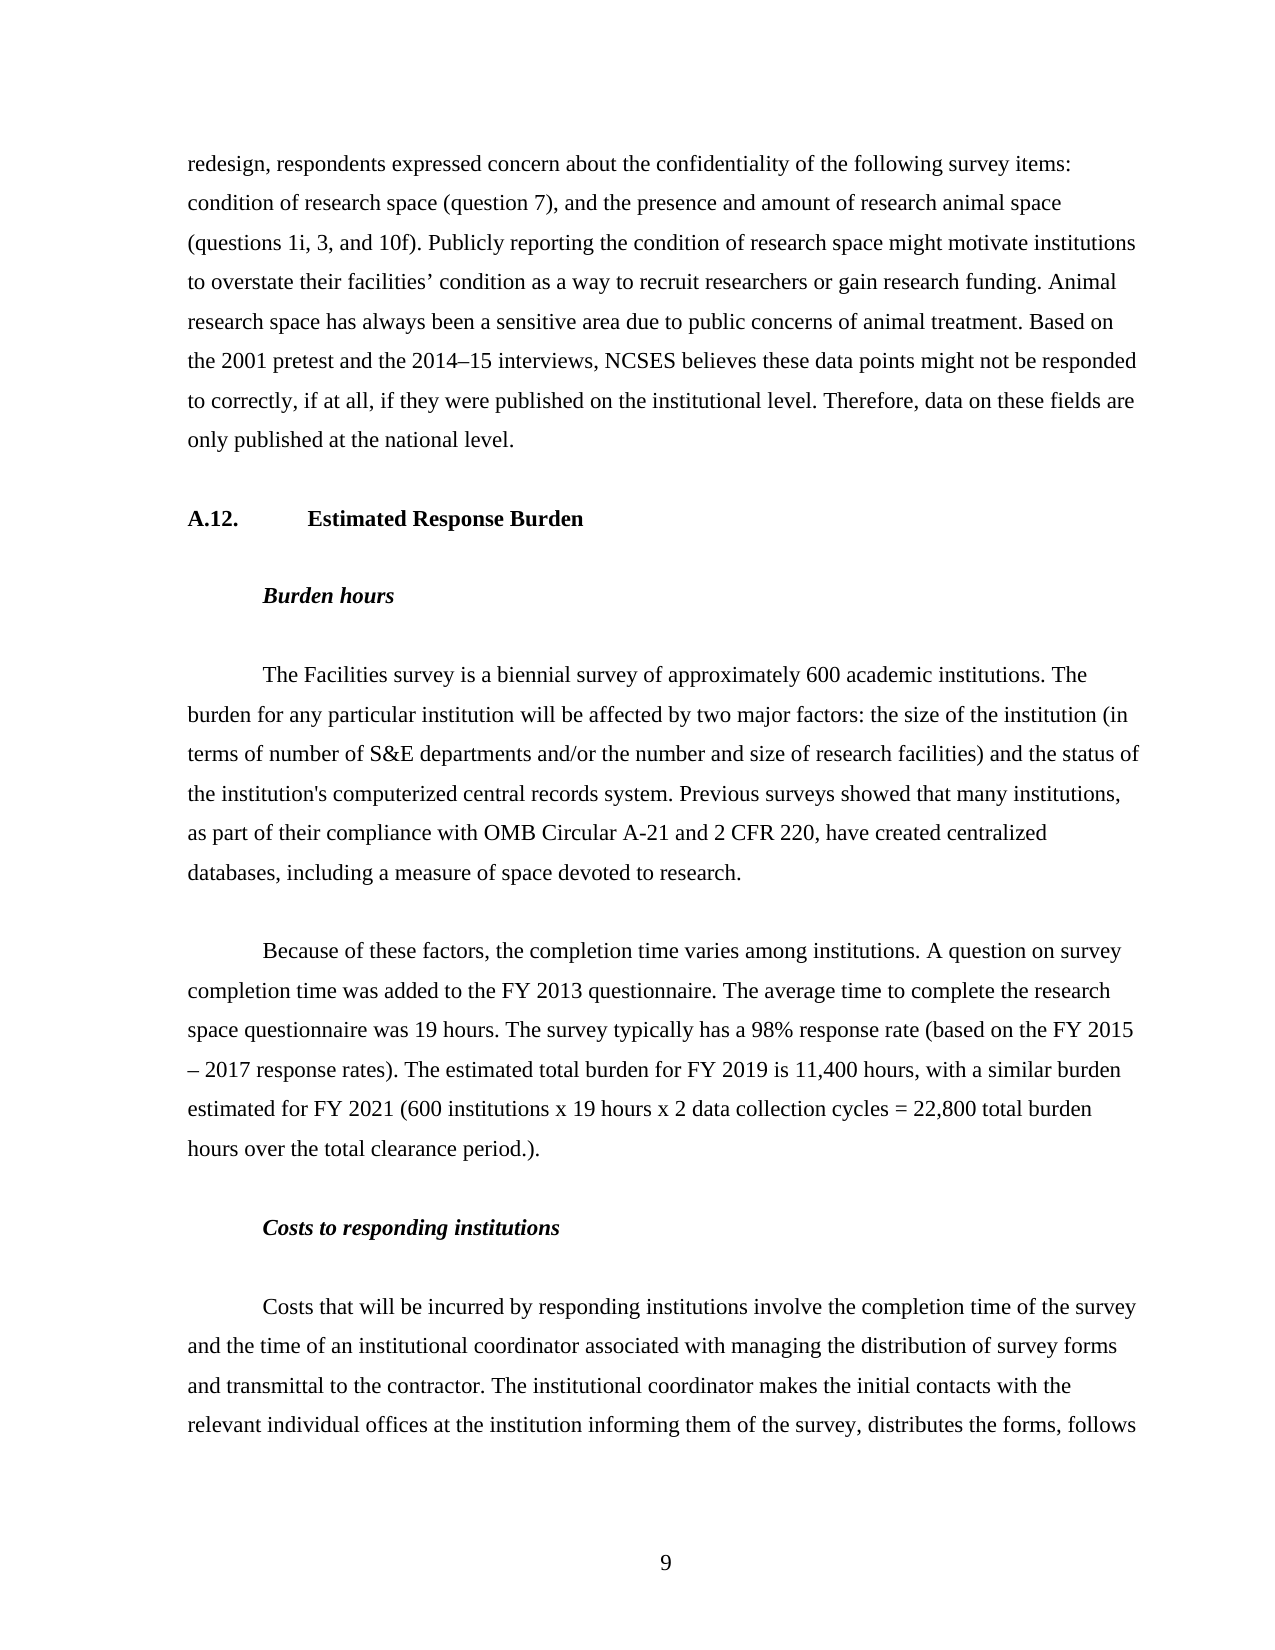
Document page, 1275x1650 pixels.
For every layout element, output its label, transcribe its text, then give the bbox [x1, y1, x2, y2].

text The Facilities survey is a biennial survey of approximately 600 academic institutions. The burden for any particular institution will be affected by two major factors: the size of the institution (in terms of number of S&E departments and/or the number and size of research facilities) and the status of the institution's computerized central records system. Previous surveys showed that many institutions, as part of their compliance with OMB Circular A-21 and 2 CFR 220, have created centralized databases, including a measure of space devoted to research. [187, 661, 1144, 885]
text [187, 150, 1144, 453]
text Because of these factors, the completion time varies among institutions. A question on survey completion time was added to the FY 2013 questionnaire. The average time to complete the research space questionnaire was 19 hours. The survey typically has a 98% response rate (based on the FY 2015 – 2017 response rates). The estimated total burden for FY 2019 is 11,400 hours, with a similar burden estimated for FY 2021 (600 institutions x 19 hours x 2 data collection cycles = 22,800 total burden hours over the total clearance period.). [187, 938, 1144, 1161]
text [187, 1293, 1144, 1438]
subtitle A.12. Estimated Response Burden [187, 505, 1144, 532]
subtitle Costs to responding institutions [187, 1214, 1144, 1240]
subtitle Burden hours [187, 582, 1144, 609]
